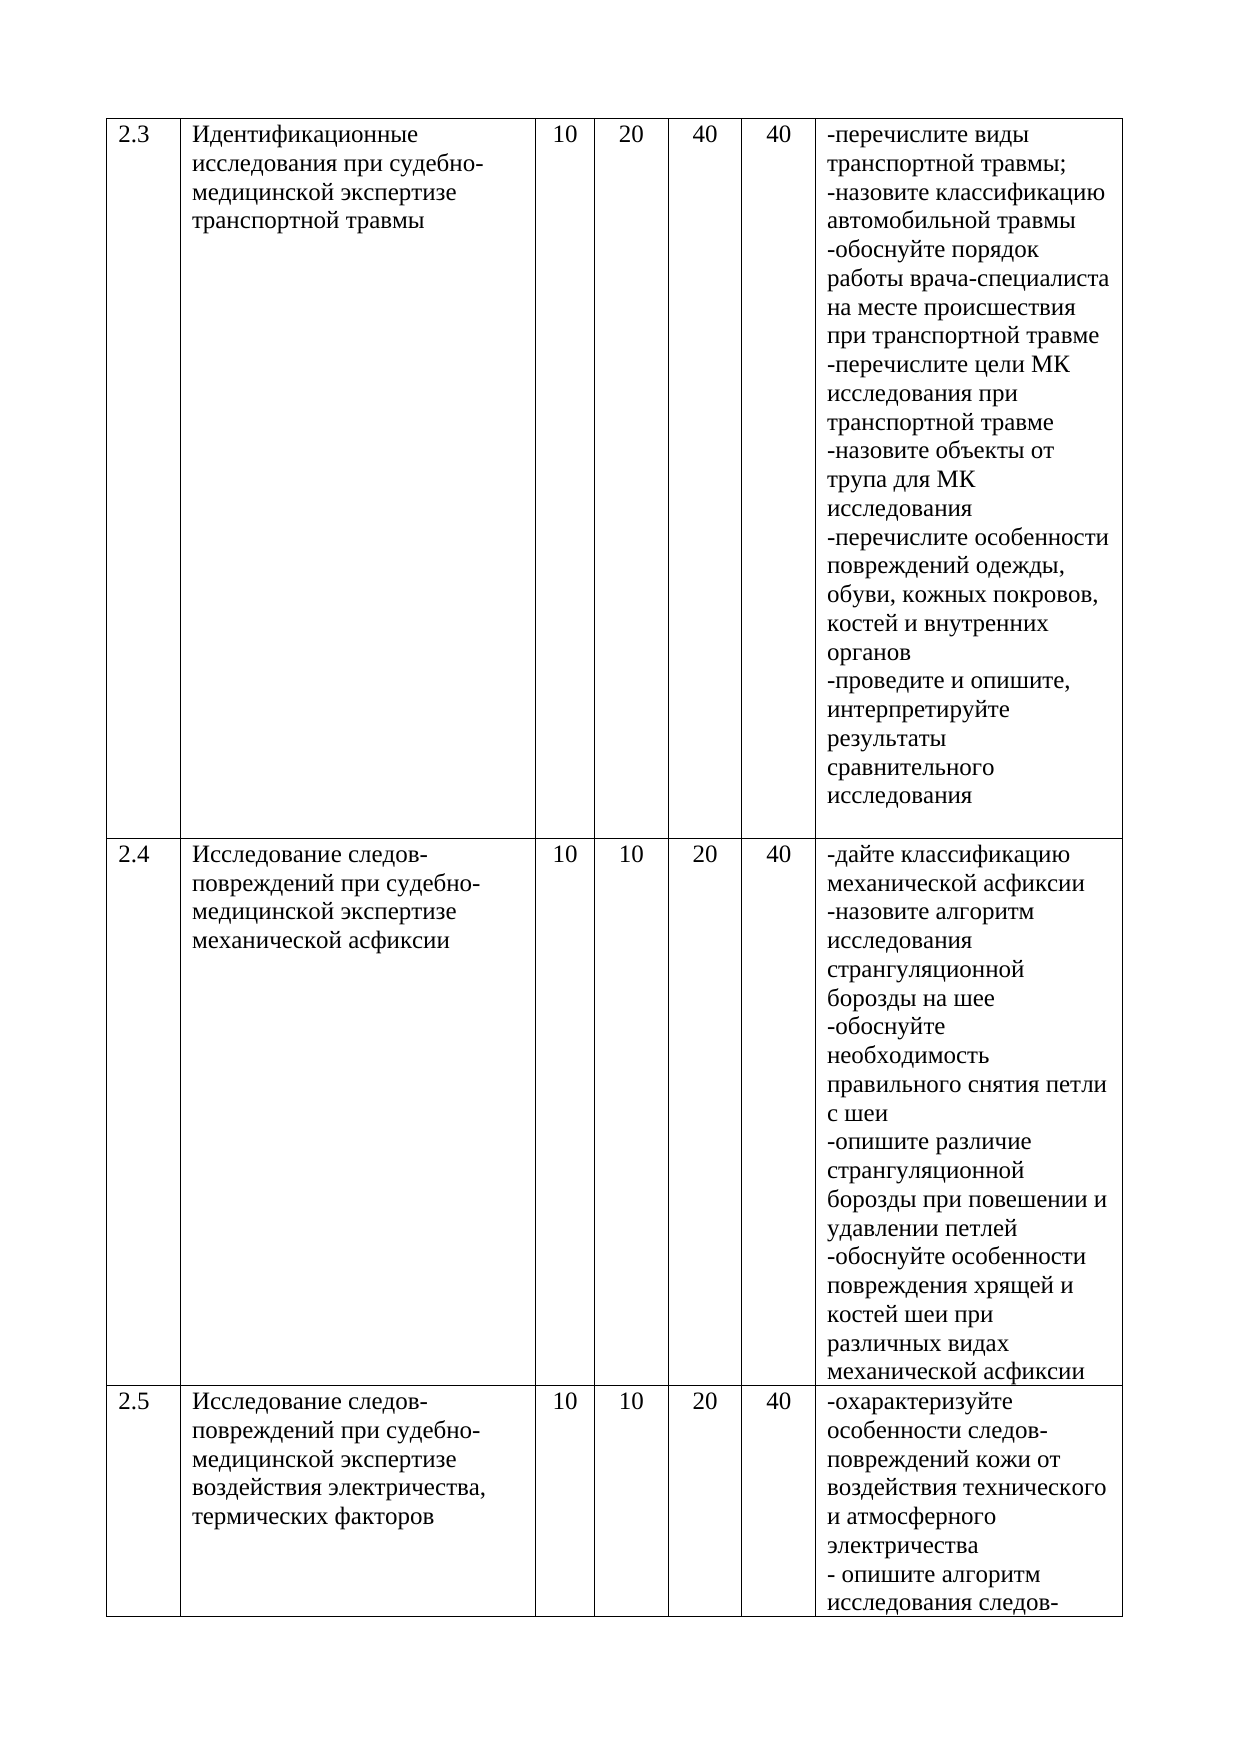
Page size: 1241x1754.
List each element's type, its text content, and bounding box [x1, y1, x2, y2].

table_cell 20 [669, 1386, 741, 1616]
table_cell 10 [536, 839, 594, 1385]
table_cell 10 [595, 1386, 668, 1616]
table_cell -дайте классификацию механической асфиксии -назовите алгоритм исследования странгуляционной борозды на шее -обоснуйте необходимость правильного снятия петли с шеи -опишите различие странгуляционной борозды при повешении и удавлении петлей -обоснуйте особенности повреждения хрящей и костей шеи при различных видах механической асфиксии [816, 839, 1122, 1385]
table_cell 10 [595, 839, 668, 1385]
table_cell Исследование следов-повреждений при судебно-медицинской экспертизе механической асфиксии [181, 839, 535, 1385]
table_cell 10 [536, 119, 594, 838]
table_cell 40 [742, 119, 815, 838]
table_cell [181, 1386, 535, 1616]
table_cell 40 [669, 119, 741, 838]
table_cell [816, 1386, 1122, 1616]
table_cell 20 [669, 839, 741, 1385]
table_cell 2.5 [107, 1386, 180, 1616]
table_cell 2.4 [107, 839, 180, 1385]
table_cell 40 [742, 1386, 815, 1616]
table_cell 10 [536, 1386, 594, 1616]
table_cell 2.3 [107, 119, 180, 838]
table_cell -перечислите виды транспортной травмы; -назовите классификацию автомобильной травмы -обоснуйте порядок работы врача-специалиста на месте происшествия при транспортной травме -перечислите цели МК исследования при транспортной травме -назовите объекты от трупа для МК исследования -перечислите особенности повреждений одежды, обуви, кожных покровов, костей и внутренних органов -проведите и опишите, интерпретируйте результаты сравнительного исследования [816, 119, 1122, 838]
table_cell 40 [742, 839, 815, 1385]
table_cell 20 [595, 119, 668, 838]
table_cell Идентификационные исследования при судебно-медицинской экспертизе транспортной травмы [181, 119, 535, 838]
